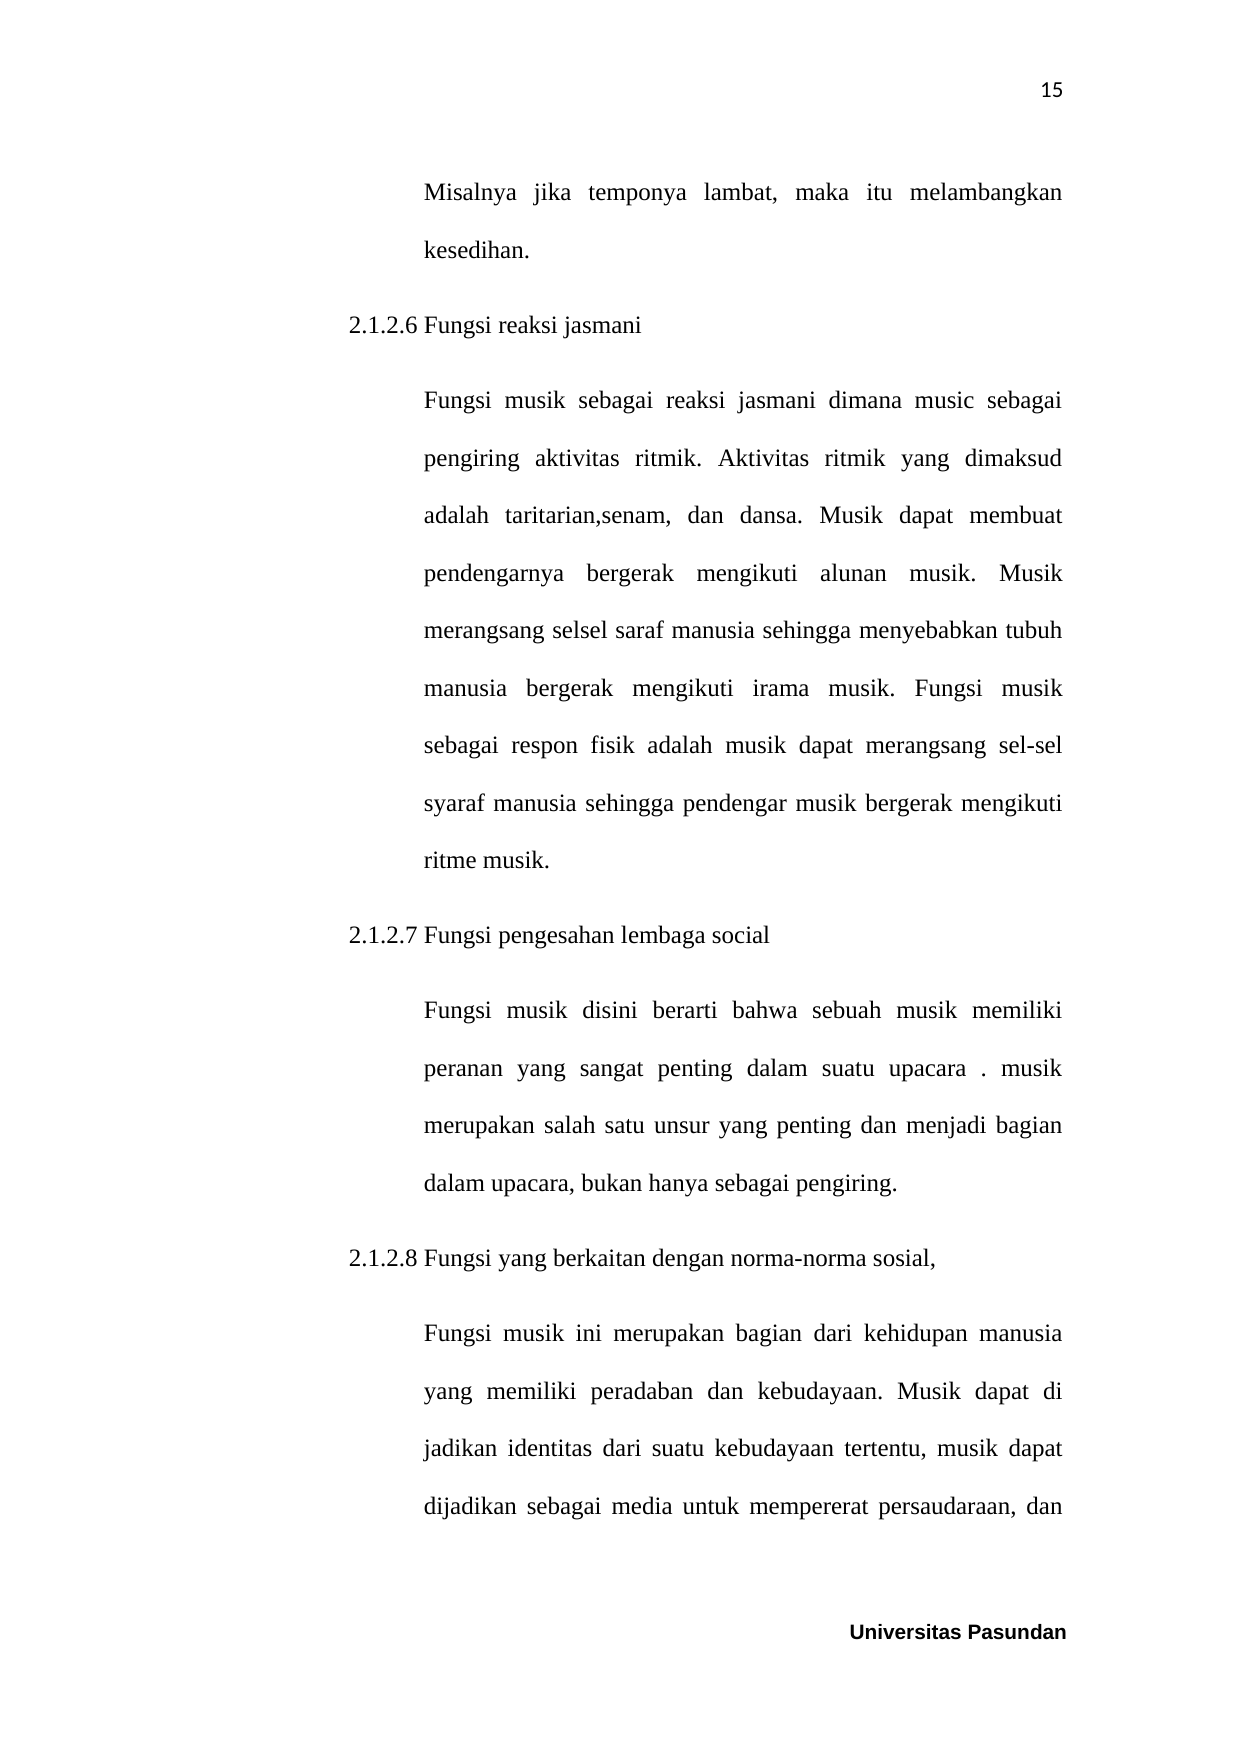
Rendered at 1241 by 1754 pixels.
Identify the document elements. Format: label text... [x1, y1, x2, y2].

text Fungsi musik sebagai reaksi jasmani dimana music sebagai pengiring aktivitas ritmik. Aktivitas ritmik yang dimaksud adalah taritarian,senam, dan dansa. Musik dapat membuat pendengarnya bergerak mengikuti alunan musik. Musik merangsang selsel saraf manusia sehingga menyebabkan tubuh manusia bergerak mengikuti irama musik. Fungsi musik sebagai respon fisik adalah musik dapat merangsang sel-sel syaraf manusia sehingga pendengar musik bergerak mengikuti ritme musik. [424, 385, 1063, 874]
text Fungsi musik disini berarti bahwa sebuah musik memiliki peranan yang sangat penting dalam suatu upacara . musik merupakan salah satu unsur yang penting dan menjadi bagian dalam upacara, bukan hanya sebagai pengiring. [424, 996, 1063, 1197]
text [424, 177, 1063, 263]
list Fungsi reaksi jasmani [349, 310, 1063, 339]
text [424, 1318, 1063, 1520]
list Fungsi yang berkaitan dengan norma-norma sosial, [349, 1243, 1063, 1272]
list Fungsi pengesahan lembaga social [349, 920, 1063, 949]
